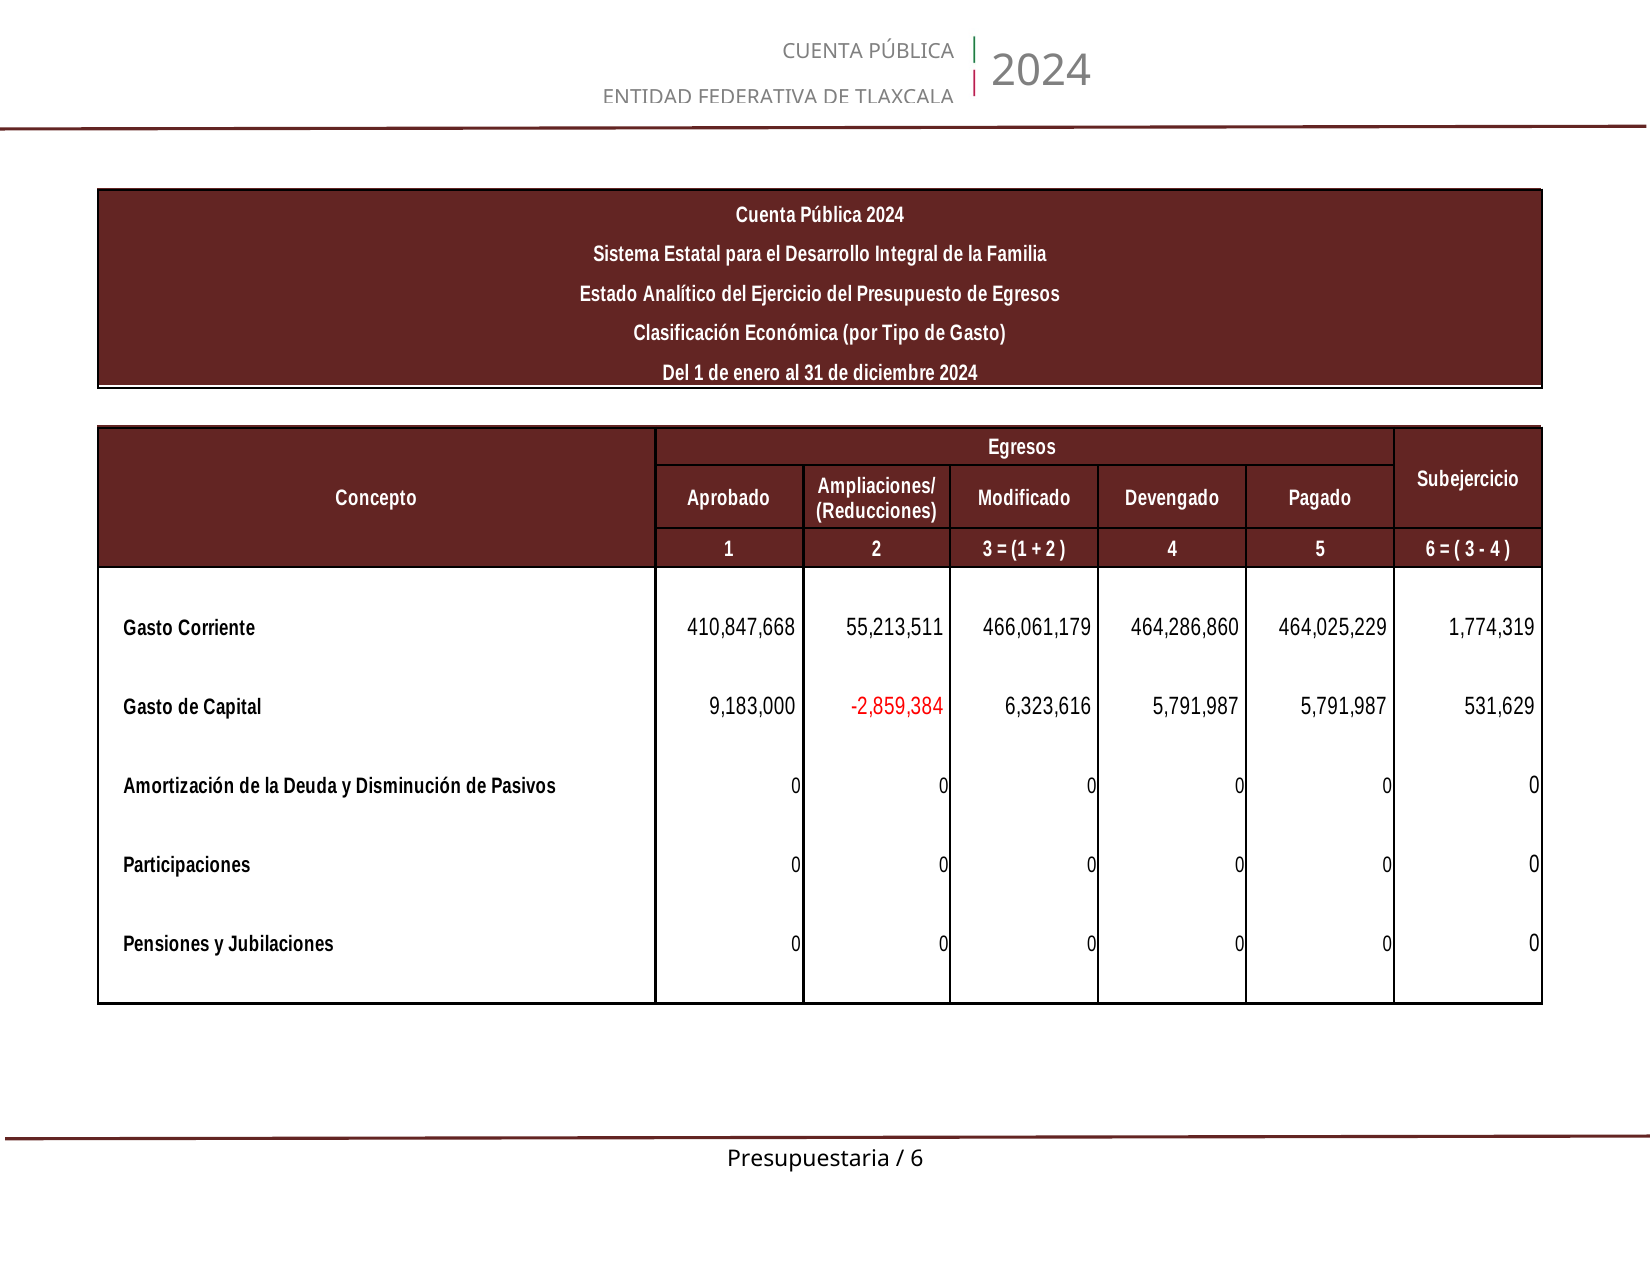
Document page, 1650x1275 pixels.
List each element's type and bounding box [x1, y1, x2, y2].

picture [968, 28, 985, 99]
